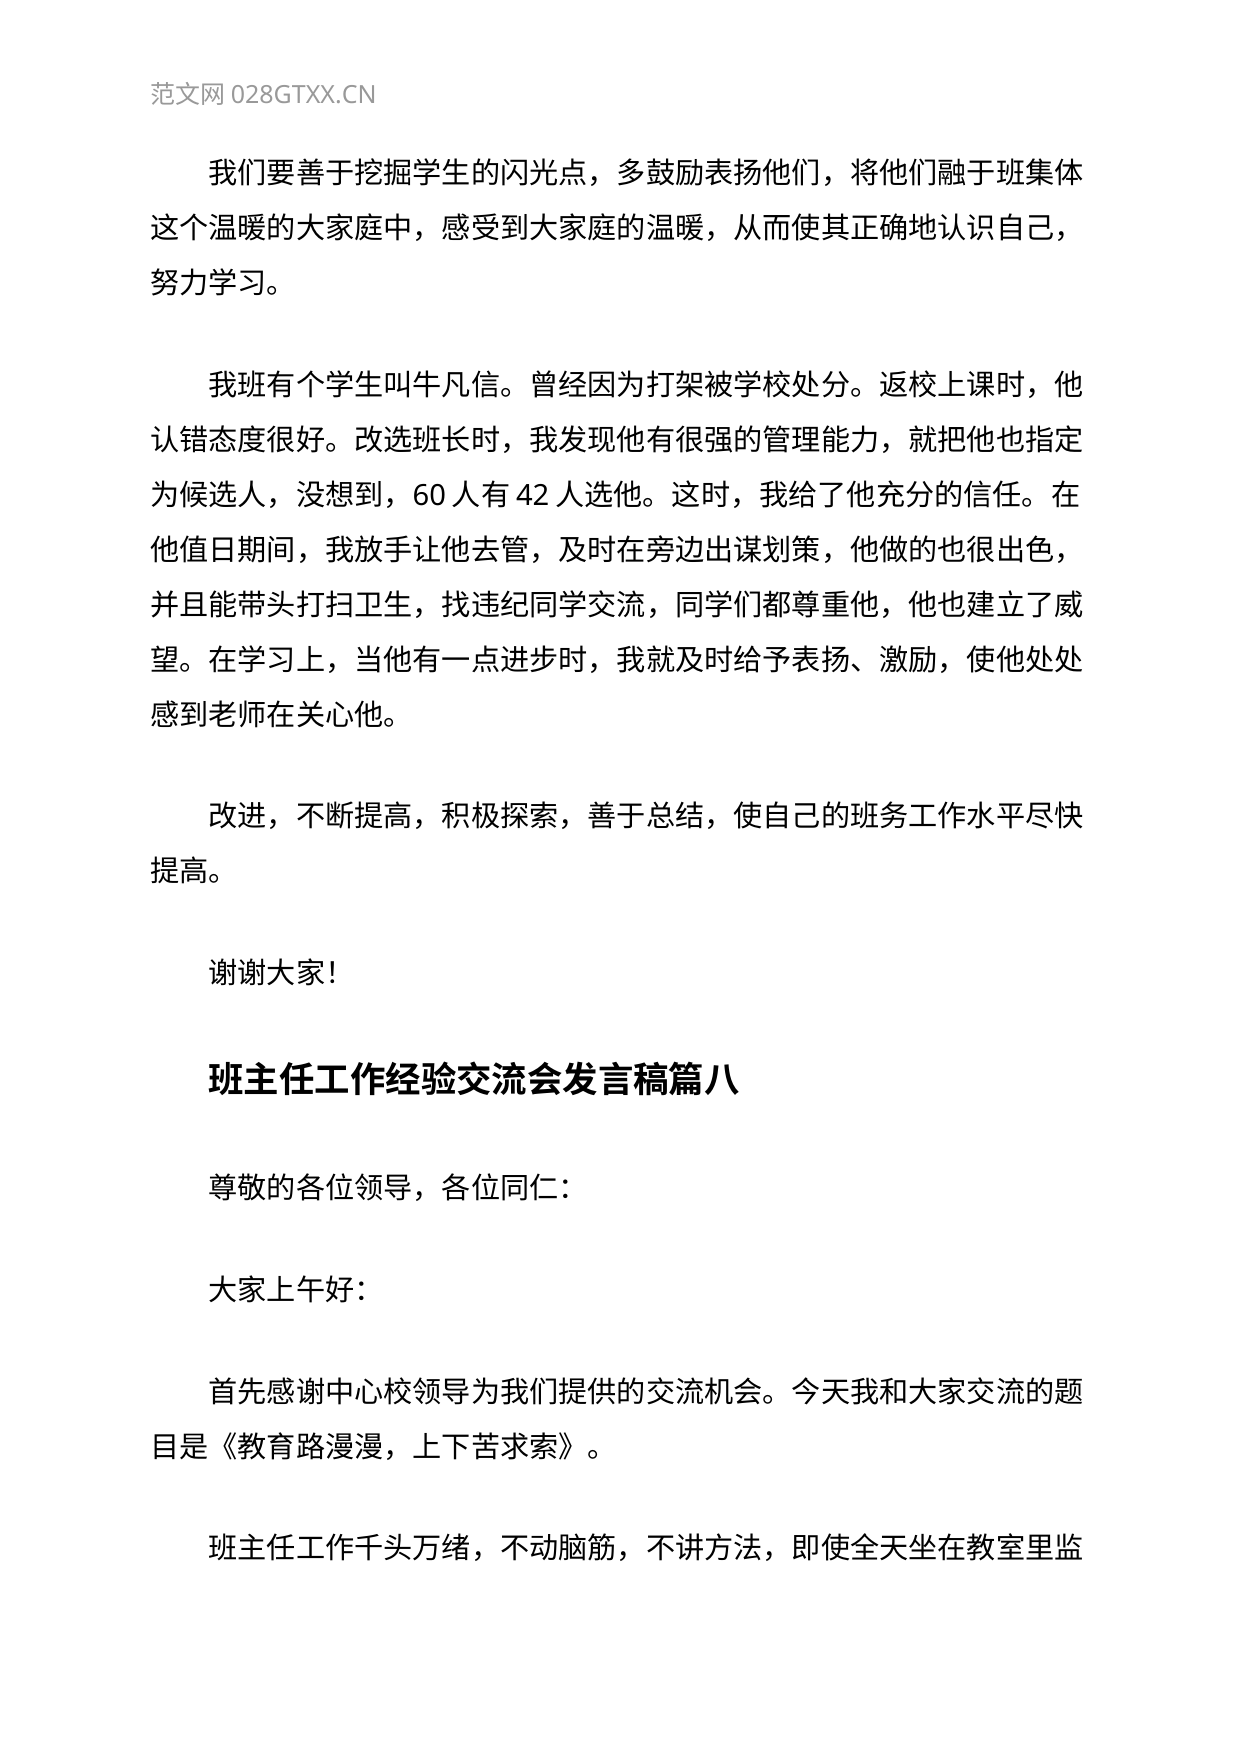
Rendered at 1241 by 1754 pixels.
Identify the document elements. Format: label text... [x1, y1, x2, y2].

text 班主任工作经验交流会发言稿篇八 [150, 1051, 1090, 1102]
text 尊敬的各位领导，各位同仁： [150, 1165, 1090, 1207]
text 改进，不断提高，积极探索，善于总结，使自己的班务工作水平尽快提高。 [150, 793, 1090, 890]
text 大家上午好： [150, 1266, 1090, 1309]
text 谢谢大家！ [150, 949, 1090, 992]
text 首先感谢中心校领导为我们提供的交流机会。今天我和大家交流的题目是《教育路漫漫，上下苦求索》。 [150, 1368, 1090, 1465]
text 我们要善于挖掘学生的闪光点，多鼓励表扬他们，将他们融于班集体这个温暖的大家庭中，感受到大家庭的温暖，从而使其正确地认识自己，努力学习。 [150, 150, 1090, 302]
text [150, 1525, 1090, 1567]
text 我班有个学生叫牛凡信。曾经因为打架被学校处分。返校上课时，他认错态度很好。改选班长时，我发现他有很强的管理能力，就把他也指定为候选人，没想到，60人有42人选他。这时，我给了他充分的信任。在他值日期间，我放手让他去管，及时在旁边出谋划策，他做的也很出色，并且能带头打扫卫生，找违纪同学交流，同学们都尊重他，他也建立了威望。在学习上，当他有一点进步时，我就及时给予表扬、激励，使他处处感到老师在关心他。 [150, 362, 1090, 733]
